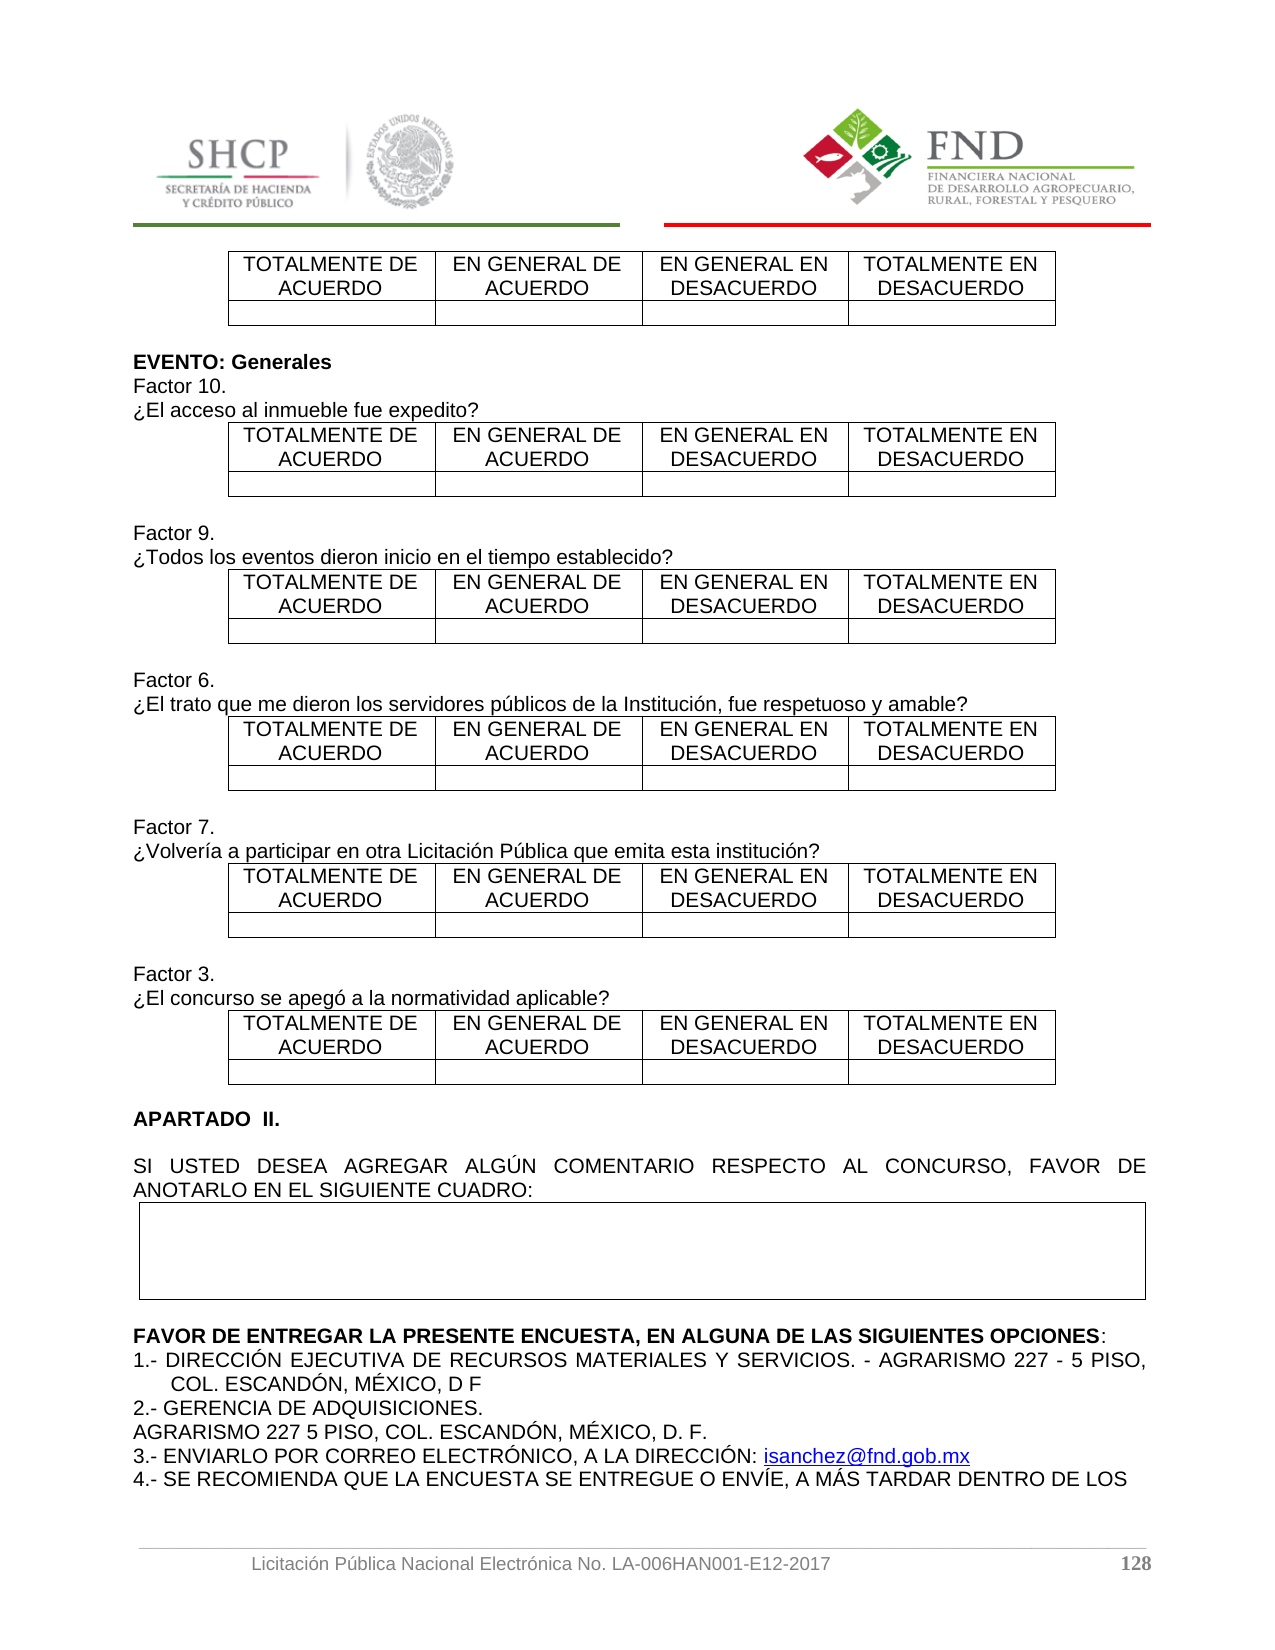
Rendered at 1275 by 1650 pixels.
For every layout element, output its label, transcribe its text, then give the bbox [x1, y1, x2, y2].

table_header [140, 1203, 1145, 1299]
text Factor 9. [133, 521, 1148, 545]
picture [796, 103, 1141, 212]
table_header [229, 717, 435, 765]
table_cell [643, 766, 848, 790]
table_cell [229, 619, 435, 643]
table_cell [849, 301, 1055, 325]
text 3.- ENVIARLO POR CORREO ELECTRÓNICO, A LA DIRECCIÓN: isanchez@fnd.gob.mx [133, 1444, 1148, 1468]
text Factor 3. [133, 962, 1148, 986]
text 2.- GERENCIA DE ADQUISICIONES. [133, 1396, 1148, 1420]
text EVENTO: Generales [133, 350, 1148, 374]
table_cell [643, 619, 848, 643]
text 4.- SE RECOMIENDA QUE LA ENCUESTA SE ENTREGUE O ENVÍE, A MÁS TARDAR DENTRO DE LOS [133, 1468, 1148, 1491]
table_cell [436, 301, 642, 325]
text Factor 10. [133, 374, 1148, 398]
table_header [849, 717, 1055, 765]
text Factor 6. [133, 668, 1148, 692]
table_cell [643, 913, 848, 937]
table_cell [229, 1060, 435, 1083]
text SI USTED DESEA AGREGAR ALGÚN COMENTARIO RESPECTO AL CONCURSO, FAVOR DE ANOTARLO EN EL SIGUIENTE CUADRO: [133, 1154, 1148, 1202]
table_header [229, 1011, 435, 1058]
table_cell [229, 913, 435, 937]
text ¿Volvería a participar en otra Licitación Pública que emita esta institución? [133, 839, 1148, 863]
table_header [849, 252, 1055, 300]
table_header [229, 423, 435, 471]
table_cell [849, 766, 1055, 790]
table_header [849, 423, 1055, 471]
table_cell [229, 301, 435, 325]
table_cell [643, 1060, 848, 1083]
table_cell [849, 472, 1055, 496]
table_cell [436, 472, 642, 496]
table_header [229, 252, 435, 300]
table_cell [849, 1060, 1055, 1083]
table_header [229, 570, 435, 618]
text ¿El acceso al inmueble fue expedito? [133, 398, 1148, 422]
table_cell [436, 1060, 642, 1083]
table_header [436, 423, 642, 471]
text Factor 7. [133, 815, 1148, 839]
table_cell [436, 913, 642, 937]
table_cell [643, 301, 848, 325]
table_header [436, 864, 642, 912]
text 1.- DIRECCIÓN EJECUTIVA DE RECURSOS MATERIALES Y SERVICIOS. - AGRARISMO 227 - 5 PISO, COL. ESCANDÓN, MÉXICO, D F [133, 1348, 1148, 1396]
text AGRARISMO 227 5 PISO, COL. ESCANDÓN, MÉXICO, D. F. [133, 1420, 1148, 1444]
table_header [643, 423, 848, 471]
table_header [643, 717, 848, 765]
text ¿El concurso se apegó a la normatividad aplicable? [133, 986, 1148, 1009]
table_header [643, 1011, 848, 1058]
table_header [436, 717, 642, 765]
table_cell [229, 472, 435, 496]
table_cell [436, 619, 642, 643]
text APARTADO II. [133, 1108, 1148, 1131]
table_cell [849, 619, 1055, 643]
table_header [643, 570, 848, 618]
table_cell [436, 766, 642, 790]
text FAVOR DE ENTREGAR LA PRESENTE ENCUESTA, EN ALGUNA DE LAS SIGUIENTES OPCIONES: [133, 1324, 1148, 1348]
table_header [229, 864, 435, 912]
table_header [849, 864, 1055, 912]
picture [144, 103, 463, 223]
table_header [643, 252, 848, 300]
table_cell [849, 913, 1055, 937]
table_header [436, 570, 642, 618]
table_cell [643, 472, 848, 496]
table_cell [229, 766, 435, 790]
text ¿El trato que me dieron los servidores públicos de la Institución, fue respetuoso y amable? [133, 692, 1148, 716]
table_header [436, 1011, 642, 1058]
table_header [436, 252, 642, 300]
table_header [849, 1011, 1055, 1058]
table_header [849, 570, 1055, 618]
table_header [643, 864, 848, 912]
text ¿Todos los eventos dieron inicio en el tiempo establecido? [133, 545, 1148, 569]
